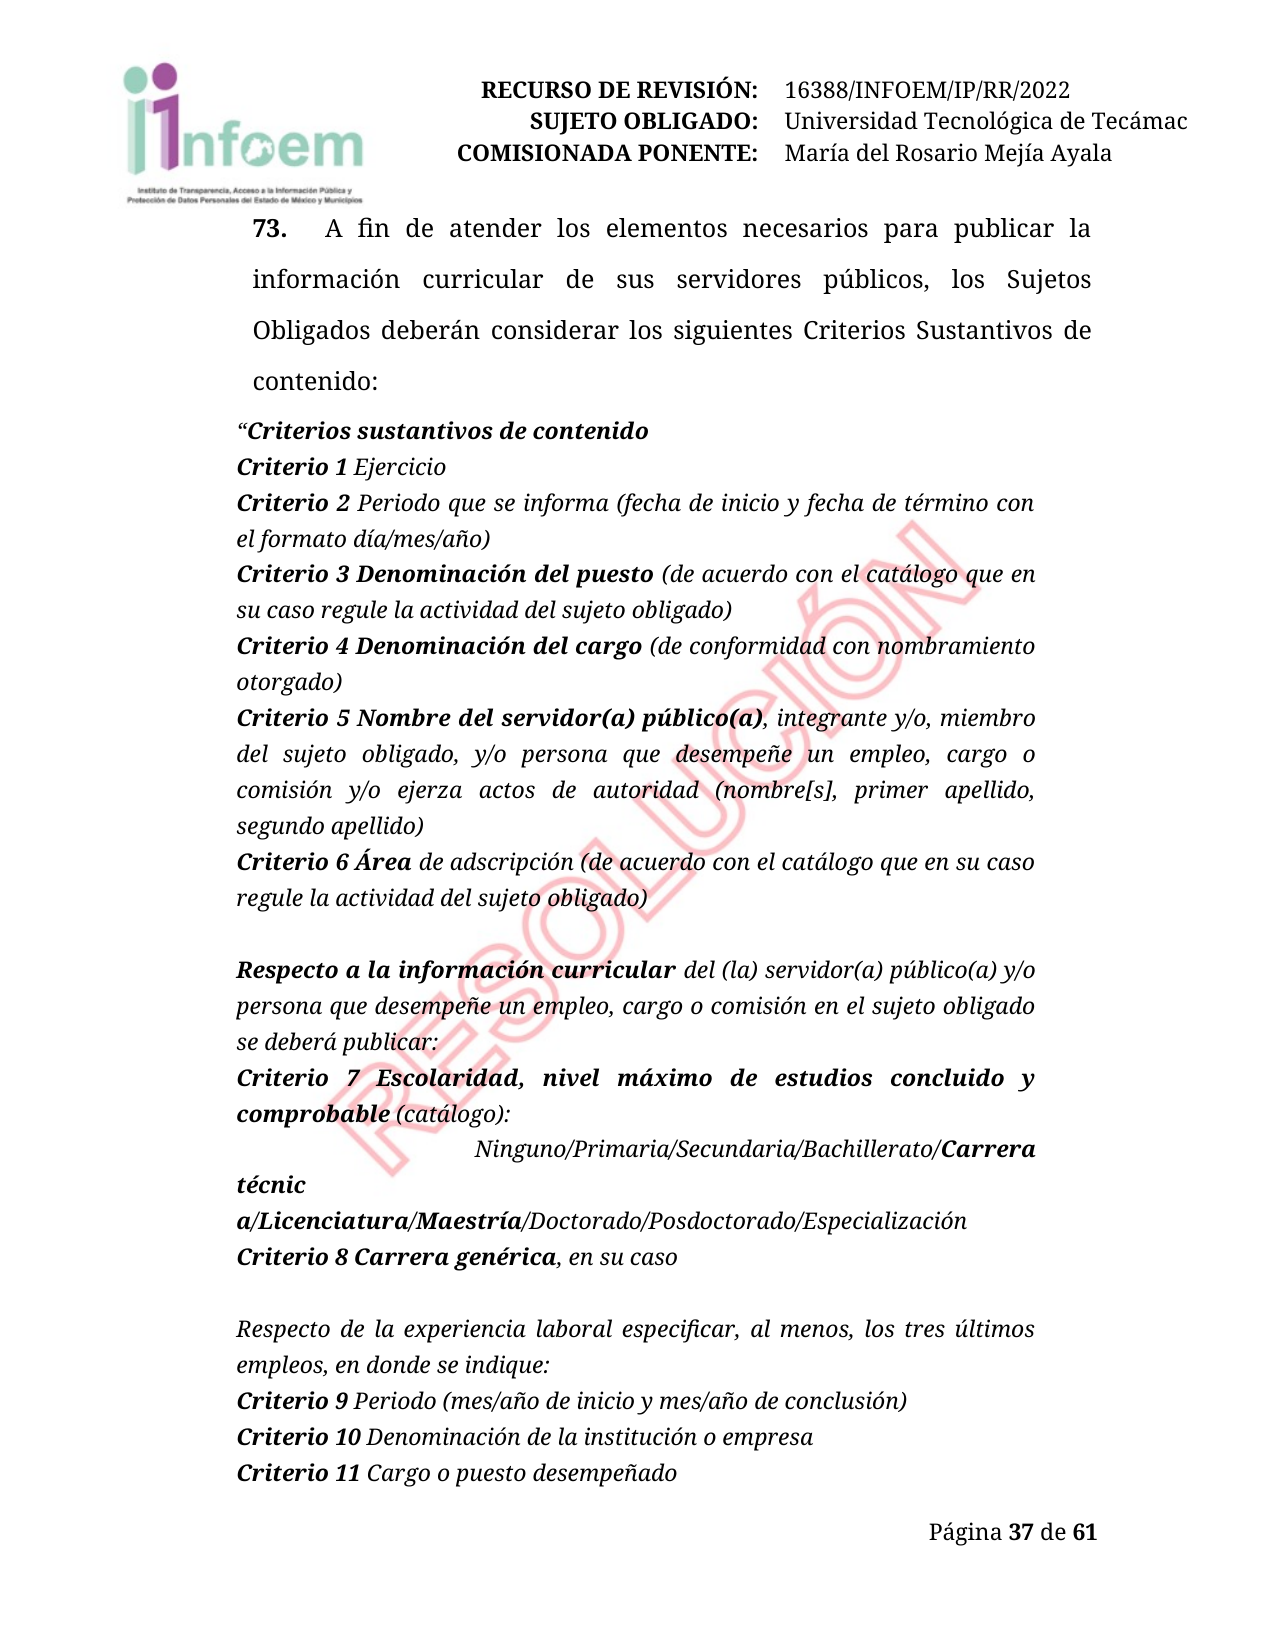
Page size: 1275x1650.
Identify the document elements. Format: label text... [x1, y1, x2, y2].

text Criterio 2 Periodo que se informa (fecha de inicio y fecha de término con el formato día/mes/año) [236, 487, 1039, 554]
text Respecto a la información curricular del (la) servidor(a) público(a) y/o persona que desempeñe un empleo, cargo o comisión en el sujeto obligado se deberá publicar: [236, 954, 1039, 1057]
text Criterio 4 Denominación del cargo (de conformidad con nombramiento otorgado) [236, 630, 1039, 697]
text Criterio 9 Periodo (mes/año de inicio y mes/año de conclusión) [236, 1385, 1039, 1416]
text “Criterios sustantivos de contenido [236, 415, 1039, 446]
text Respecto de la experiencia laboral especificar, al menos, los tres últimos empleos, en donde se indique: [236, 1313, 1039, 1380]
text Criterio 5 Nombre del servidor(a) público(a), integrante y/o, miembro del sujeto obligado, y/o persona que desempeñe un empleo, cargo o comisión y/o ejerza actos de autoridad (nombre[s], primer apellido, segundo apellido) [236, 702, 1039, 841]
picture [5, 3, 1268, 1648]
text Criterio 6 Área de adscripción (de acuerdo con el catálogo que en su caso regule la actividad del sujeto obligado) [236, 846, 1039, 913]
text Criterio 3 Denominación del puesto (de acuerdo con el catálogo que en su caso regule la actividad del sujeto obligado) [236, 558, 1039, 626]
text Criterio 1 Ejercicio [236, 451, 1039, 482]
text Criterio 8 Carrera genérica, en su caso [236, 1241, 1039, 1272]
text Ninguno/Primaria/Secundaria/Bachillerato/Carrera técnica/Licenciatura/Maestría/Doctorado/Posdoctorado/Especialización [236, 1133, 1039, 1237]
text Criterio 7 Escolaridad, nivel máximo de estudios concluido y comprobable (catálogo): [236, 1062, 1039, 1129]
list A fin de atender los elementos necesarios para publicar la información curricular de sus servidores públicos, los Sujetos Obligados deberán considerar los siguientes Criterios Sustantivos de contenido: [252, 211, 1092, 398]
text Criterio 11 Cargo o puesto desempeñado [236, 1457, 1039, 1488]
text Criterio 10 Denominación de la institución o empresa [236, 1421, 1039, 1452]
